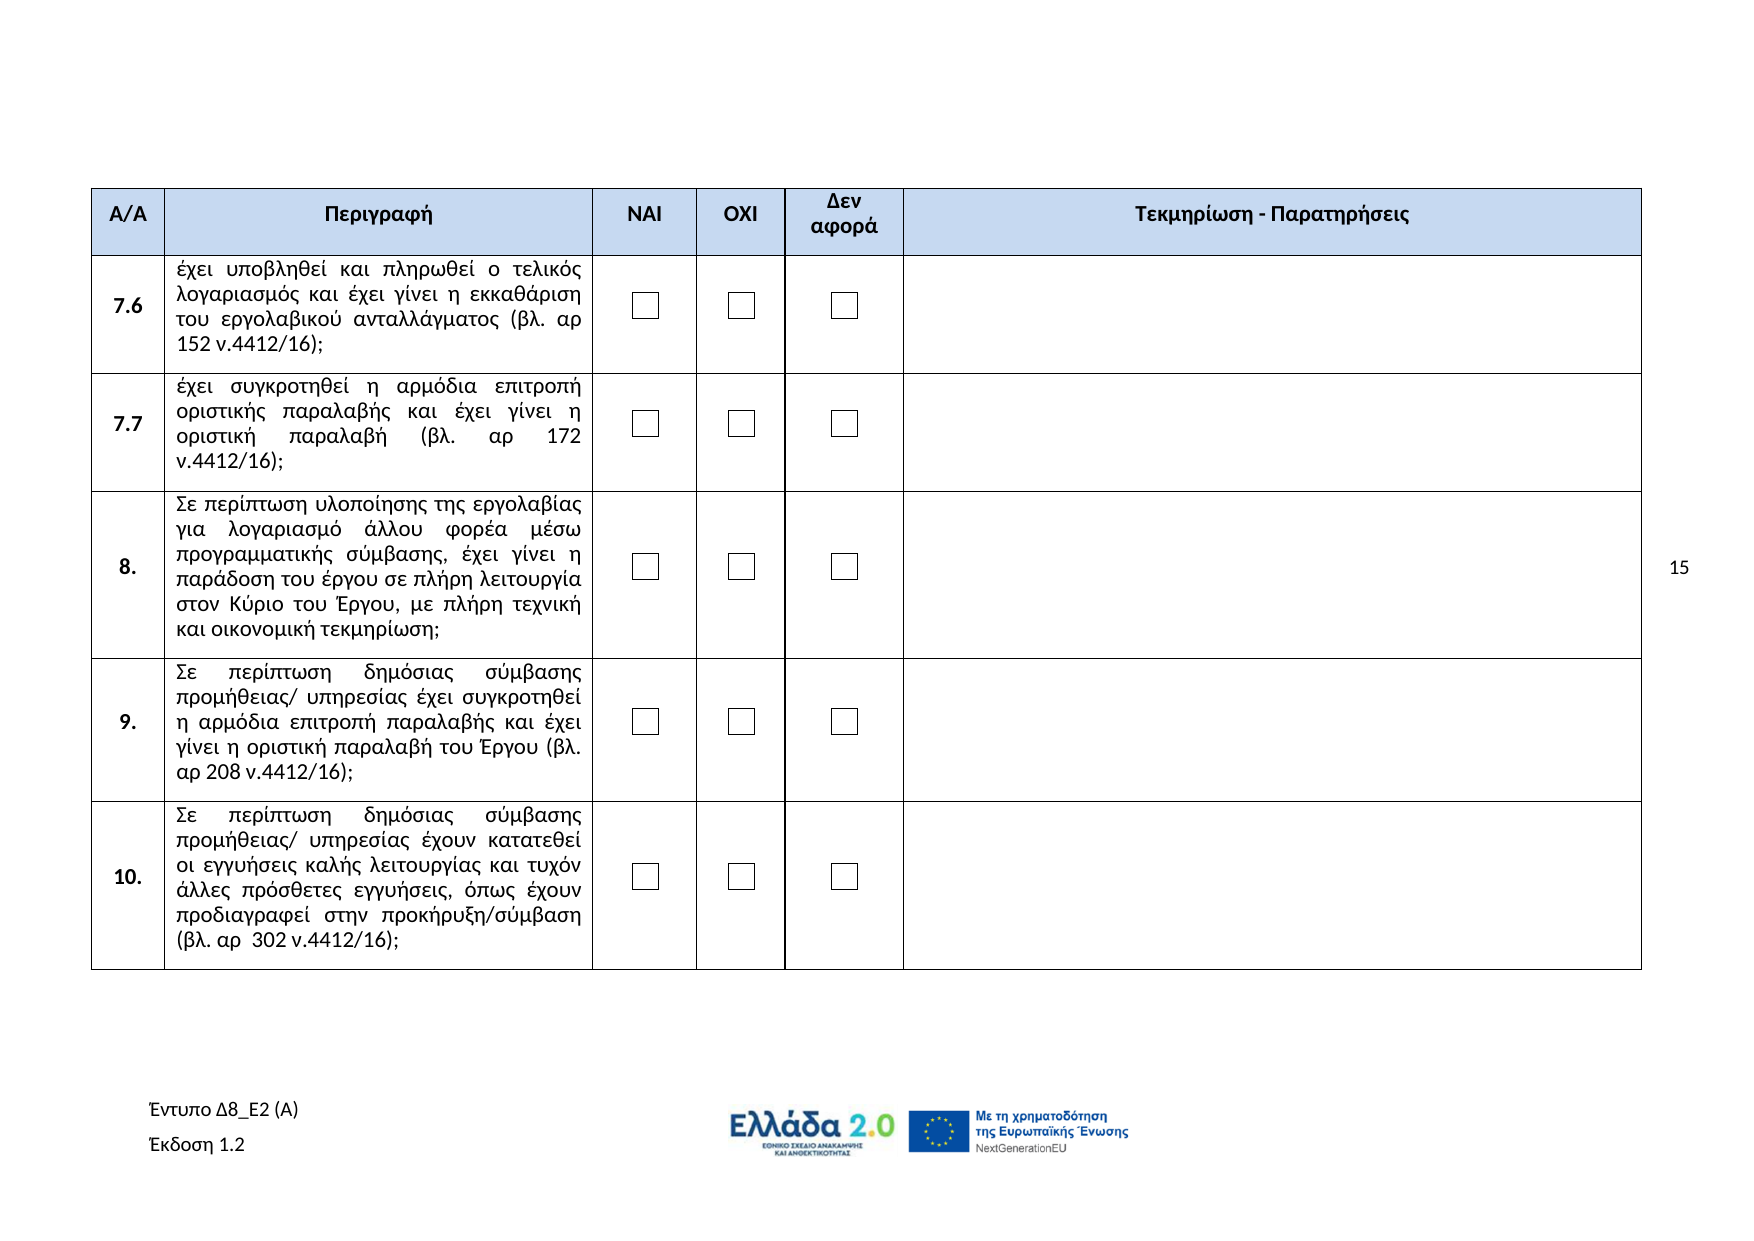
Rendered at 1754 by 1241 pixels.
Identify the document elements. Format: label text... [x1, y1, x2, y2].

table_cell Σε περίπτωση υλοποίησης της εργολαβίας για λογαριασμό άλλου φορέα μέσω προγραμματικής σύμβασης, έχει γίνει η παράδοση του έργου σε πλήρη λειτουργία στον Κύριο του Έργου, με πλήρη τεχνική και οικονομική τεκμηρίωση; [165, 492, 592, 658]
table_header ΟΧΙ [697, 189, 784, 255]
table_cell [593, 256, 696, 373]
table_cell [697, 374, 784, 491]
table_cell [786, 802, 903, 969]
table_cell [904, 802, 1641, 969]
table_cell [593, 492, 696, 658]
table_header Τεκμηρίωση - Παρατηρήσεις [904, 189, 1641, 255]
table_cell [904, 659, 1641, 801]
table_cell [593, 374, 696, 491]
table_cell [786, 374, 903, 491]
table_cell [904, 492, 1641, 658]
table_cell [697, 492, 784, 658]
table_cell [697, 256, 784, 373]
table_cell [904, 374, 1641, 491]
table_cell 7.7 [92, 374, 164, 491]
picture [728, 1104, 1135, 1157]
table_header ΝΑΙ [593, 189, 696, 255]
table_cell 7.6 [92, 256, 164, 373]
table_cell Σε περίπτωση δημόσιας σύμβασης προμήθειας/ υπηρεσίας έχει συγκροτηθεί η αρμόδια επιτροπή παραλαβής και έχει γίνει η οριστική παραλαβή του Έργου (βλ. αρ 208 ν.4412/16); [165, 659, 592, 801]
table_header Α/Α [92, 189, 164, 255]
table_cell [697, 802, 784, 969]
table_cell έχει συγκροτηθεί η αρμόδια επιτροπή οριστικής παραλαβής και έχει γίνει η οριστική παραλαβή (βλ. αρ 172 ν.4412/16); [165, 374, 592, 491]
table_header Δεν αφορά [786, 189, 903, 255]
table_header Περιγραφή [165, 189, 592, 255]
table_cell 8. [92, 492, 164, 658]
table_cell 9. [92, 659, 164, 801]
table_cell [697, 659, 784, 801]
table_cell [593, 659, 696, 801]
table_cell Σε περίπτωση δημόσιας σύμβασης προμήθειας/ υπηρεσίας έχουν κατατεθεί οι εγγυήσεις καλής λειτουργίας και τυχόν άλλες πρόσθετες εγγυήσεις, όπως έχουν προδιαγραφεί στην προκήρυξη/σύμβαση (βλ. αρ 302 ν.4412/16); [165, 802, 592, 969]
table_cell [593, 802, 696, 969]
table_cell έχει υποβληθεί και πληρωθεί ο τελικός λογαριασμός και έχει γίνει η εκκαθάριση του εργολαβικού ανταλλάγματος (βλ. αρ 152 ν.4412/16); [165, 256, 592, 373]
table_cell 10. [92, 802, 164, 969]
table_cell [786, 256, 903, 373]
table_cell [786, 492, 903, 658]
table_cell [904, 256, 1641, 373]
table_cell [786, 659, 903, 801]
